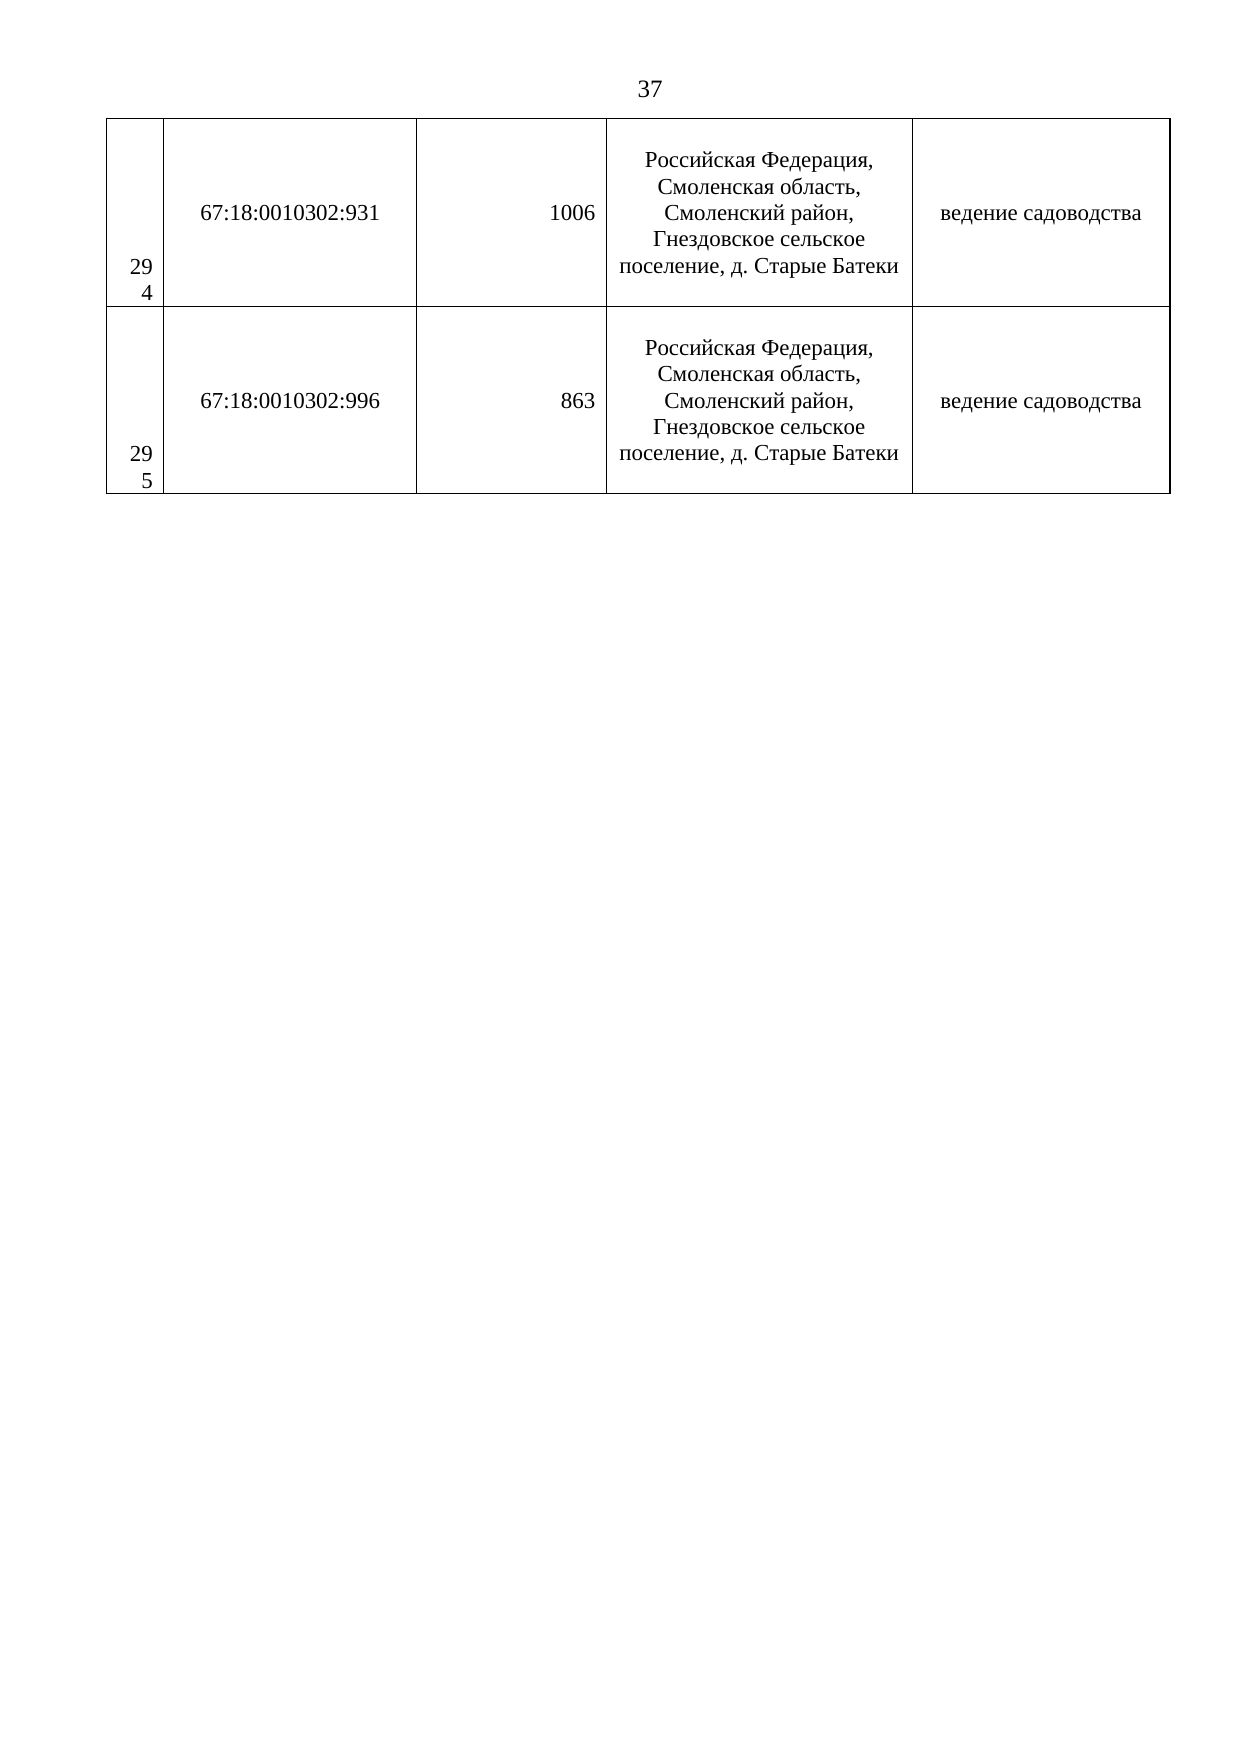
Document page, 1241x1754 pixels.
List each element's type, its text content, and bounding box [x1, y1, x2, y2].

table_cell Российская Федерация, Смоленская область, Смоленский район, Гнездовское сельское поселение, д. Старые Батеки [607, 307, 912, 493]
table_cell 1006 [417, 119, 606, 306]
table_cell 294 [107, 119, 163, 306]
table_cell ведение садоводства [913, 307, 1169, 493]
table_cell 295 [107, 307, 163, 493]
table_cell ведение садоводства [913, 119, 1169, 306]
table_cell 67:18:0010302:931 [164, 119, 416, 306]
table_cell 67:18:0010302:996 [164, 307, 416, 493]
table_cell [607, 119, 912, 306]
table_cell 863 [417, 307, 606, 493]
